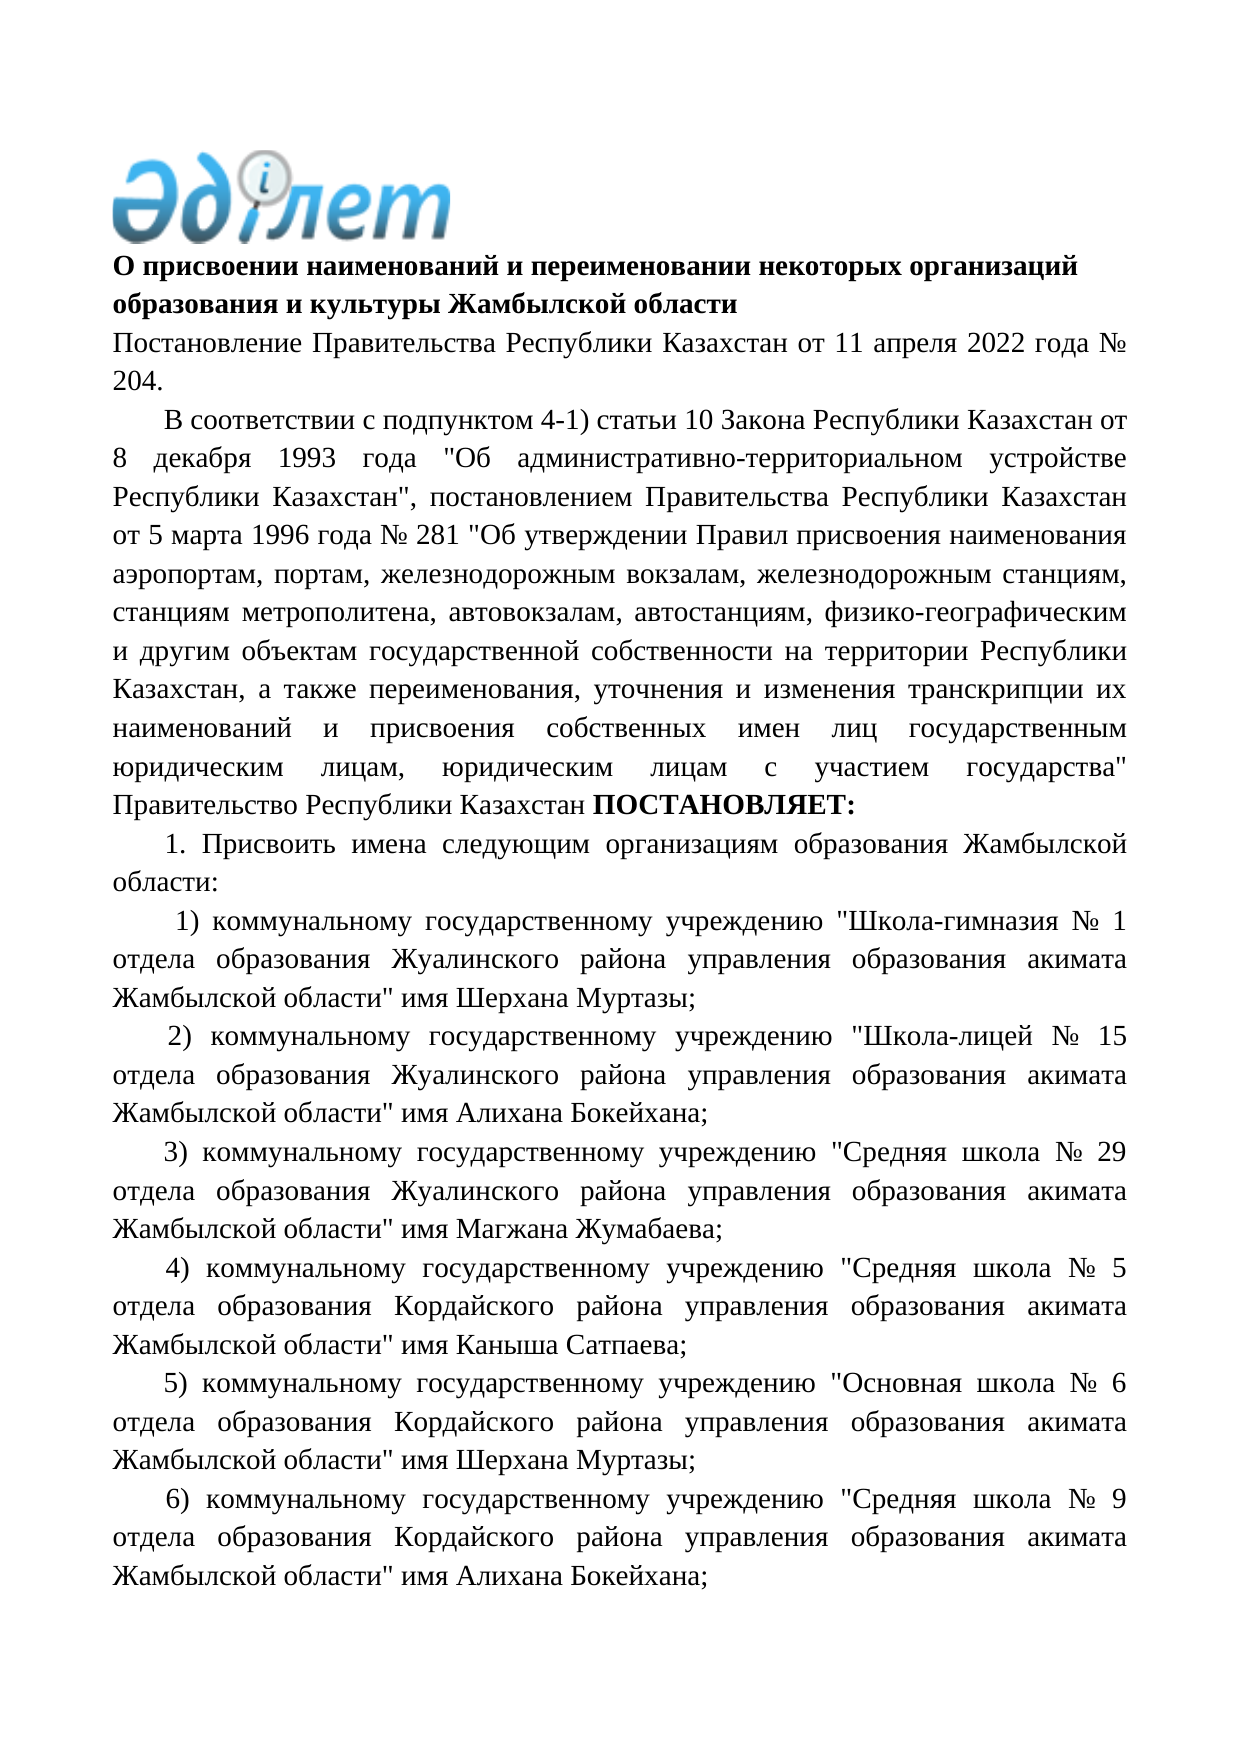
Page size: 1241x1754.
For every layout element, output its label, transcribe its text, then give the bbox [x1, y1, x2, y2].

text 6) коммунальному государственному учреждению "Средняя школа № 9 отдела образования Кордайского района управления образования акимата Жамбылской области" имя Алихана Бокейхана; [112, 1481, 1128, 1592]
text 3) коммунальному государственному учреждению "Средняя школа № 29 отдела образования Жуалинского района управления образования акимата Жамбылской области" имя Магжана Жумабаева; [112, 1134, 1128, 1245]
text 1) коммунальному государственному учреждению "Школа-гимназия № 1 отдела образования Жуалинского района управления образования акимата Жамбылской области" имя Шерхана Муртазы; [112, 903, 1128, 1013]
text В соответствии с подпунктом 4-1) статьи 10 Закона Республики Казахстан от 8 декабря 1993 года "Об административно-территориальном устройстве Республики Казахстан", постановлением Правительства Республики Казахстан от 5 марта 1996 года № 281 "Об утверждении Правил присвоения наименования аэропортам, портам, железнодорожным вокзалам, железнодорожным станциям, станциям метрополитена, автовокзалам, автостанциям, физико-географическим и другим объектам государственной собственности на территории Республики Казахстан, а также переименования, уточнения и изменения транскрипции их наименований и присвоения собственных имен лиц государственным юридическим лицам, юридическим лицам с участием государства" Правительство Республики Казахстан ПОСТАНОВЛЯЕТ: [112, 402, 1128, 821]
text 1. Присвоить имена следующим организациям образования Жамбылской области: [112, 826, 1128, 898]
text 2) коммунальному государственному учреждению "Школа-лицей № 15 отдела образования Жуалинского района управления образования акимата Жамбылской области" имя Алихана Бокейхана; [112, 1018, 1128, 1129]
text Постановление Правительства Республики Казахстан от 11 апреля 2022 года № 204. [112, 325, 1128, 397]
text 4) коммунальному государственному учреждению "Средняя школа № 5 отдела образования Кордайского района управления образования акимата Жамбылской области" имя Каныша Сатпаева; [112, 1250, 1128, 1360]
text 5) коммунальному государственному учреждению "Основная школа № 6 отдела образования Кордайского района управления образования акимата Жамбылской области" имя Шерхана Муртазы; [112, 1365, 1128, 1476]
text О присвоении наименований и переименовании некоторых организаций образования и культуры Жамбылской области [112, 248, 1128, 320]
picture [112, 150, 451, 244]
